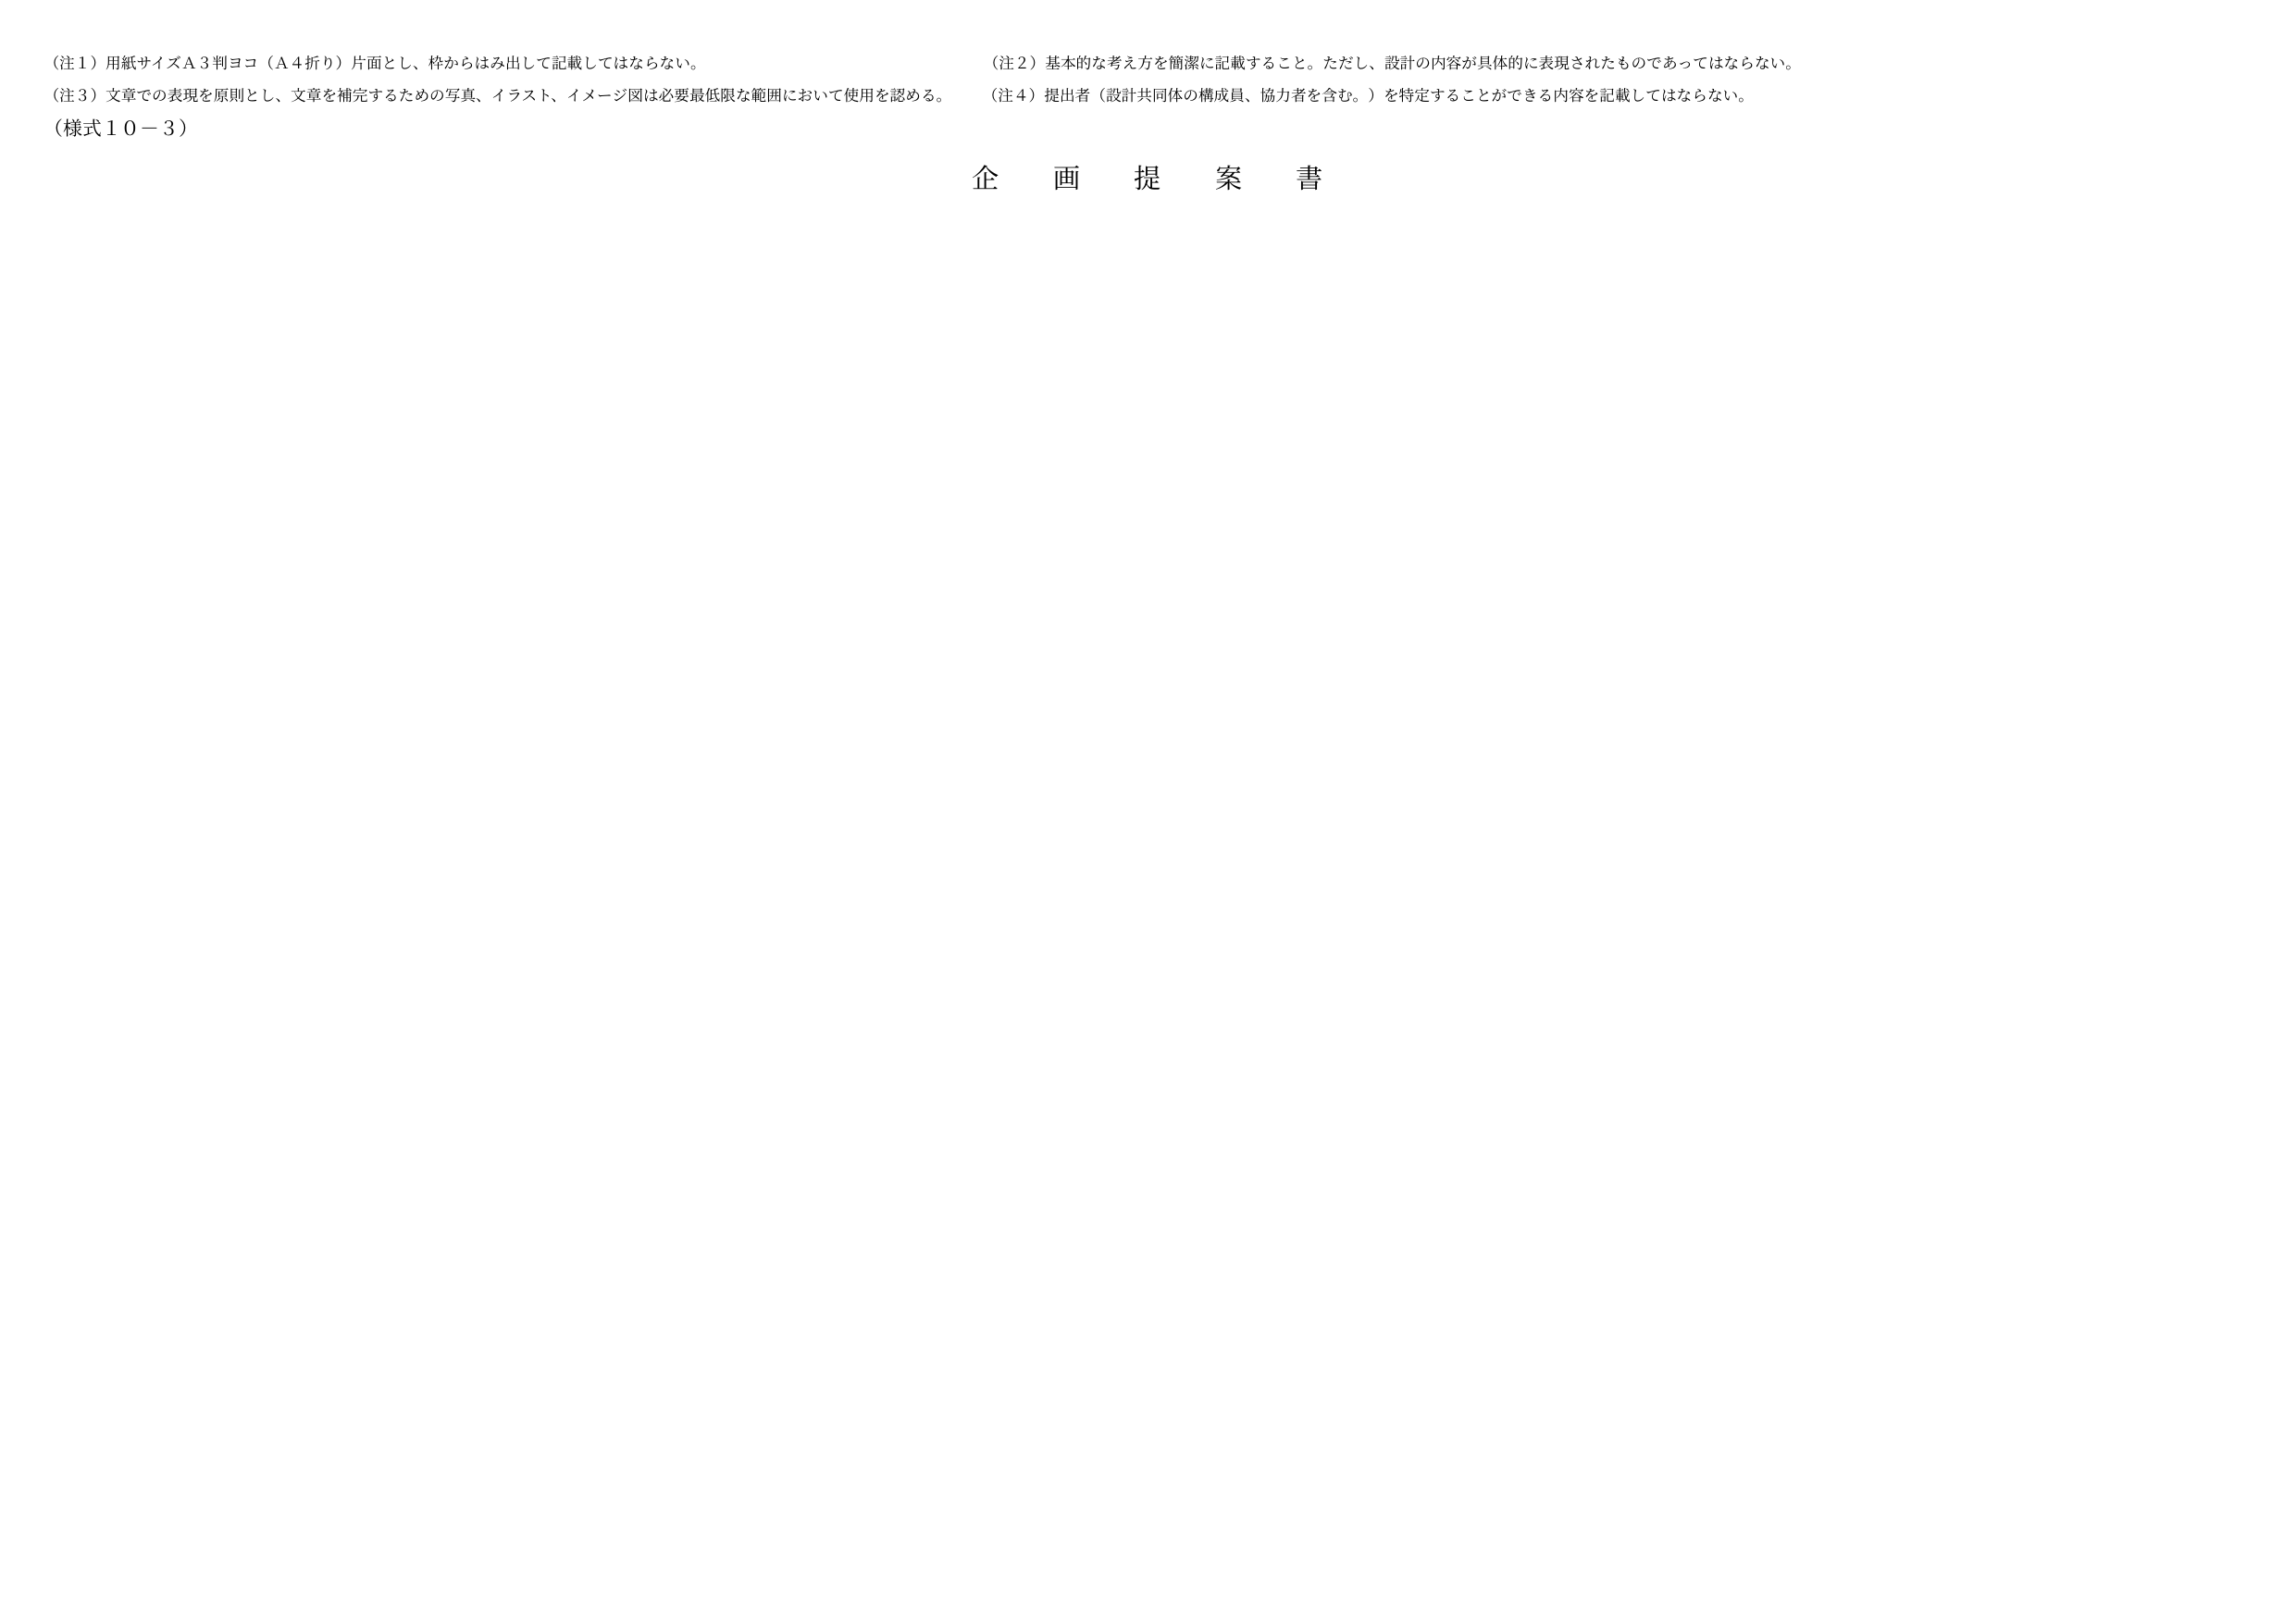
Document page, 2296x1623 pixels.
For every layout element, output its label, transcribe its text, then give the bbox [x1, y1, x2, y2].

text 企 画 提 案 書 [43, 143, 2252, 209]
text （様式１０－３） [43, 111, 2252, 143]
text （注３）文章での表現を原則とし、文章を補完するための写真、イラスト、イメージ図は必要最低限な範囲において使用を認める。 （注４）提出者（設計共同体の構成員、協力者を含む。）を特定することができる内容を記載してはならない。 [43, 79, 2252, 111]
text （注１）用紙サイズＡ３判ヨコ（Ａ４折り）片面とし、枠からはみ出して記載してはならない。 （注２）基本的な考え方を簡潔に記載すること。ただし、設計の内容が具体的に表現されたものであってはならない。 [43, 45, 2252, 79]
